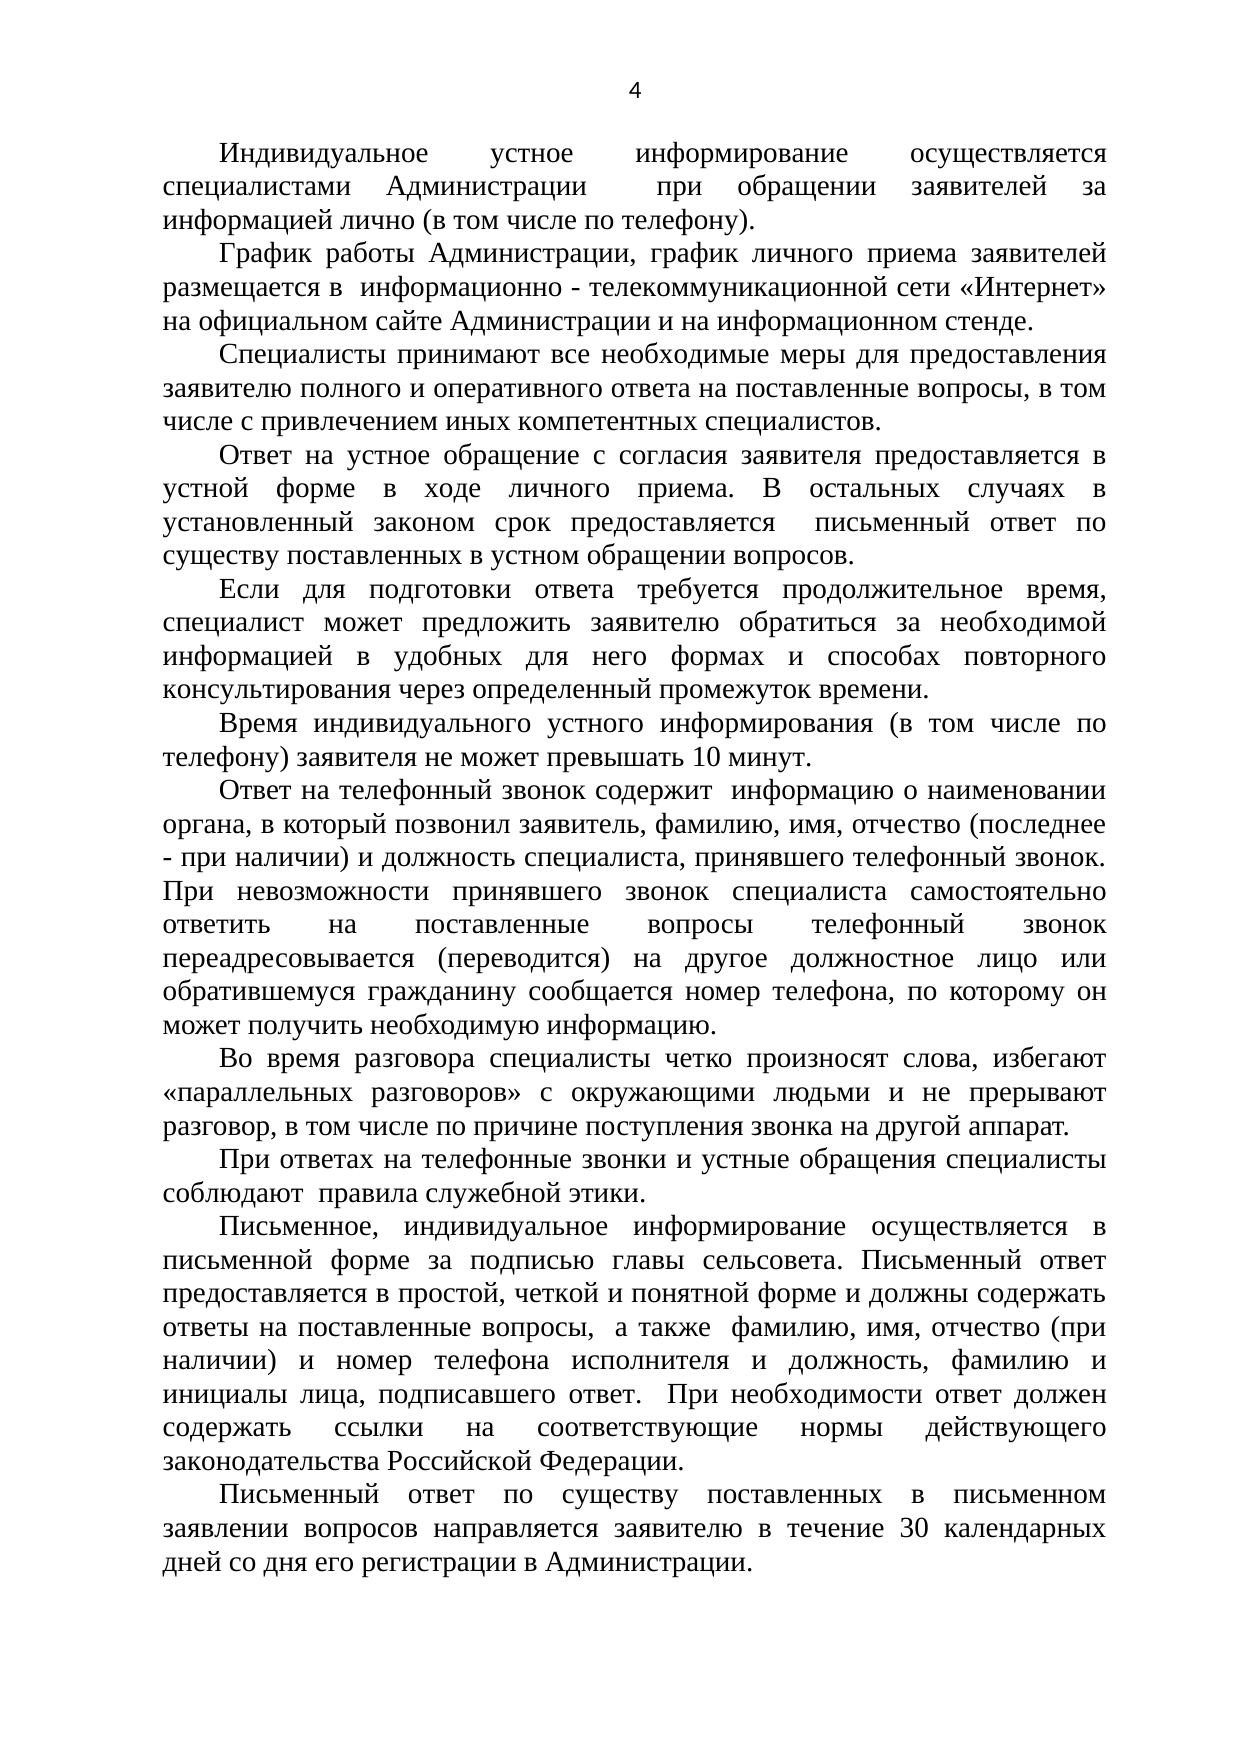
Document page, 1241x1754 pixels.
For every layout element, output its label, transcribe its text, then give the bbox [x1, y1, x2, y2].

text Письменное, индивидуальное информирование осуществляется в письменной форме за подписью главы сельсовета. Письменный ответ предоставляется в простой, четкой и понятной форме и должны содержать ответы на поставленные вопросы, а также фамилию, имя, отчество (при наличии) и номер телефона исполнителя и должность, фамилию и инициалы лица, подписавшего ответ. При необходимости ответ должен содержать ссылки на соответствующие нормы действующего законодательства Российской Федерации. [162, 1208, 1107, 1477]
text Ответ на устное обращение с согласия заявителя предоставляется в устной форме в ходе личного приема. В остальных случаях в установленный законом срок предоставляется письменный ответ по существу поставленных в устном обращении вопросов. [162, 437, 1107, 571]
text Письменный ответ по существу поставленных в письменном заявлении вопросов направляется заявителю в течение 30 календарных дней со дня его регистрации в Администрации. [162, 1477, 1107, 1577]
text Специалисты принимают все необходимые меры для предоставления заявителю полного и оперативного ответа на поставленные вопросы, в том числе с привлечением иных компетентных специалистов. [162, 336, 1107, 437]
text При ответах на телефонные звонки и устные обращения специалисты соблюдают правила служебной этики. [162, 1141, 1107, 1208]
text Во время разговора специалисты четко произносят слова, избегают «параллельных разговоров» с окружающими людьми и не прерывают разговор, в том числе по причине поступления звонка на другой аппарат. [162, 1041, 1107, 1141]
text Ответ на телефонный звонок содержит информацию о наименовании органа, в который позвонил заявитель, фамилию, имя, отчество (последнее - при наличии) и должность специалиста, принявшего телефонный звонок. При невозможности принявшего звонок специалиста самостоятельно ответить на поставленные вопросы телефонный звонок переадресовывается (переводится) на другое должностное лицо или обратившемуся гражданину сообщается номер телефона, по которому он может получить необходимую информацию. [162, 772, 1107, 1041]
text Индивидуальное устное информирование осуществляется специалистами Администрации при обращении заявителей за информацией лично (в том числе по телефону). [162, 135, 1107, 236]
text График работы Администрации, график личного приема заявителей размещается в информационно - телекоммуникационной сети «Интернет» на официальном сайте Администрации и на информационном стенде. [162, 236, 1107, 336]
text Если для подготовки ответа требуется продолжительное время, специалист может предложить заявителю обратиться за необходимой информацией в удобных для него формах и способах повторного консультирования через определенный промежуток времени. [162, 571, 1107, 705]
text Время индивидуального устного информирования (в том числе по телефону) заявителя не может превышать 10 минут. [162, 705, 1107, 772]
